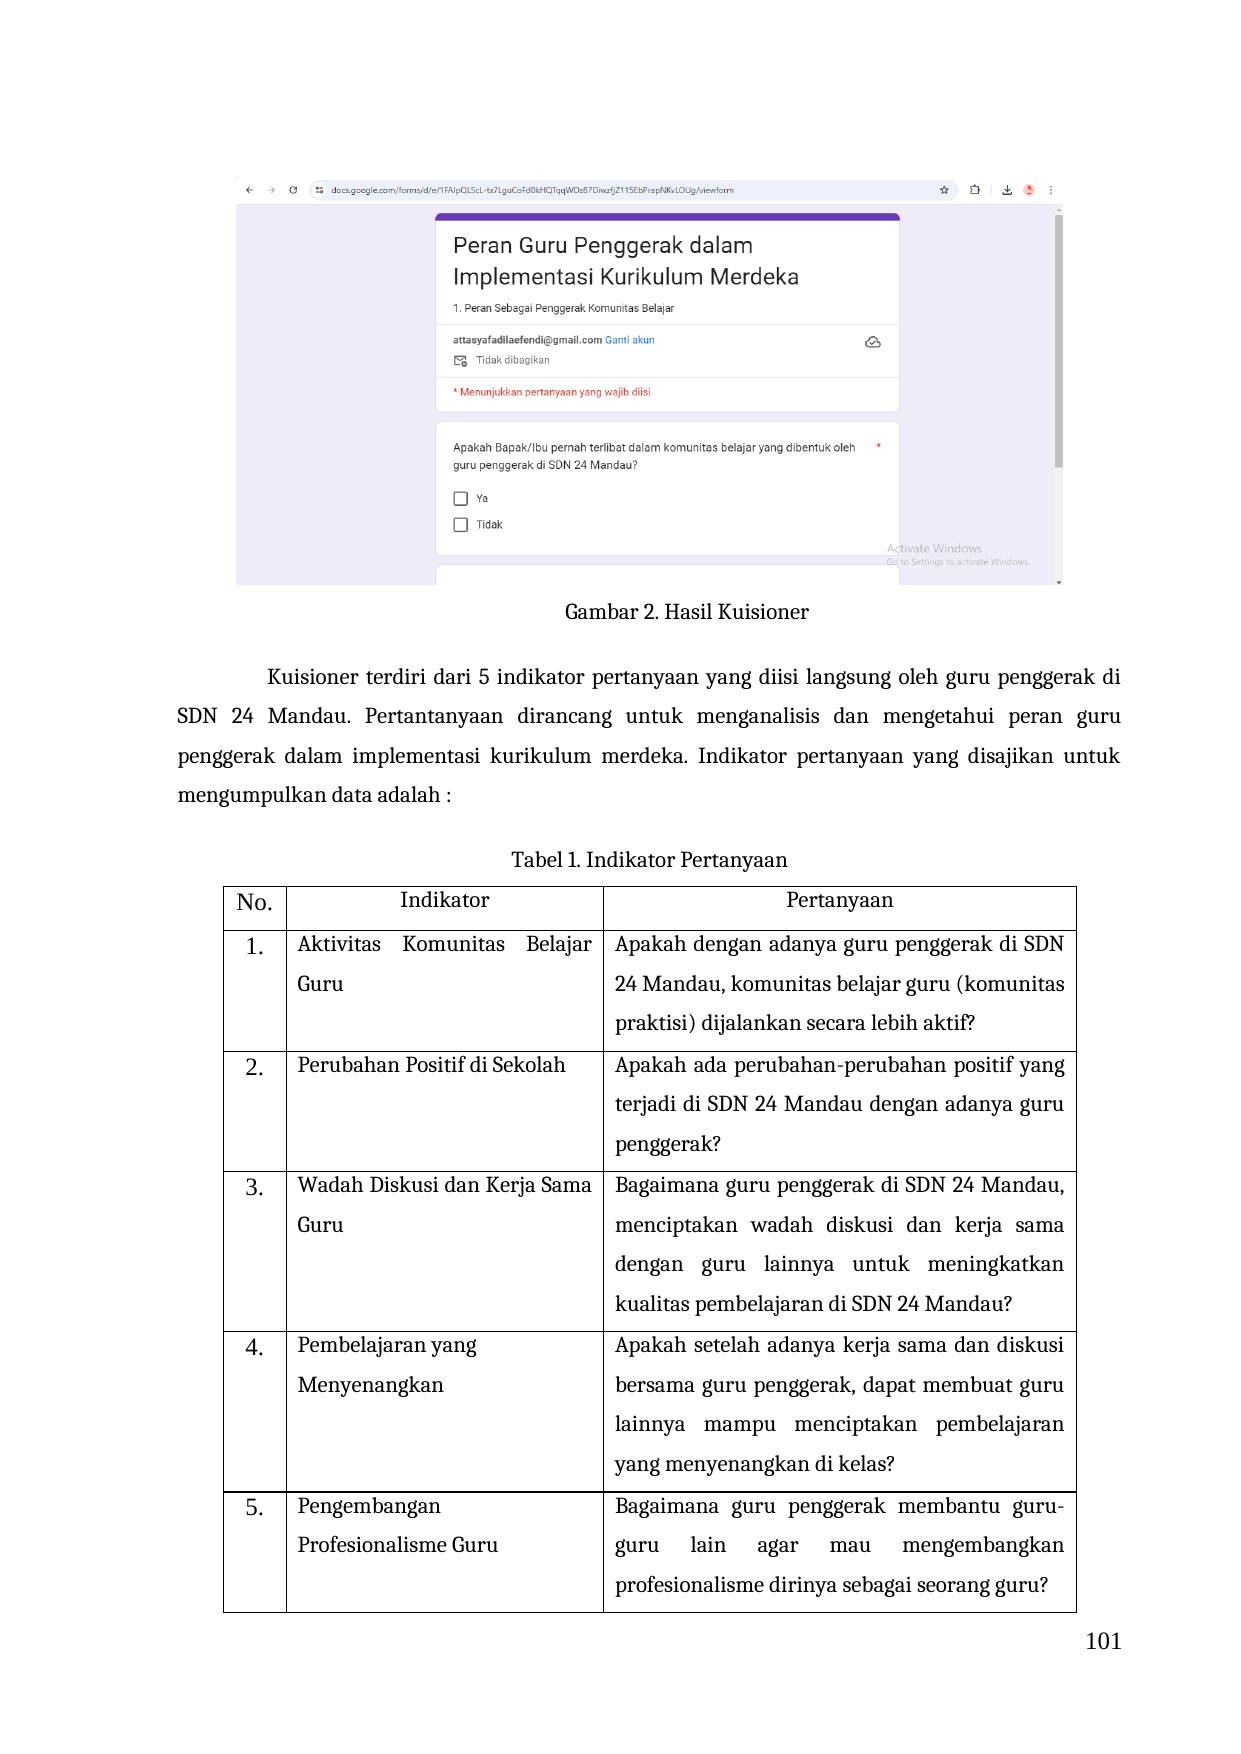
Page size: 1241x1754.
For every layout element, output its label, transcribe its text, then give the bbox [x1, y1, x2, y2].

table_cell Bagaimana guru penggerak membantu guru-guru lain agar mau mengembangkan profesionalisme dirinya sebagai seorang guru? [604, 1493, 1076, 1612]
table_cell 3. [224, 1172, 286, 1331]
table_cell Perubahan Positif di Sekolah [287, 1052, 603, 1171]
table_cell Bagaimana guru penggerak di SDN 24 Mandau, menciptakan wadah diskusi dan kerja sama dengan guru lainnya untuk meningkatkan kualitas pembelajaran di SDN 24 Mandau? [604, 1172, 1076, 1331]
table_header Pertanyaan [604, 887, 1076, 930]
table_header No. [224, 887, 286, 930]
text Gambar 2. Hasil Kuisioner [177, 599, 1122, 625]
table_cell Pengembangan Profesionalisme Guru [287, 1493, 603, 1612]
table_cell Aktivitas Komunitas Belajar Guru [287, 931, 603, 1051]
table_header Indikator [287, 887, 603, 930]
table_cell Apakah dengan adanya guru penggerak di SDN 24 Mandau, komunitas belajar guru (komunitas praktisi) dijalankan secara lebih aktif? [604, 931, 1076, 1051]
picture [236, 177, 1064, 585]
table_cell 2. [224, 1052, 286, 1171]
table_cell 1. [224, 931, 286, 1051]
table_cell Apakah setelah adanya kerja sama dan diskusi bersama guru penggerak, dapat membuat guru lainnya mampu menciptakan pembelajaran yang menyenangkan di kelas? [604, 1332, 1076, 1491]
table_cell Apakah ada perubahan-perubahan positif yang terjadi di SDN 24 Mandau dengan adanya guru penggerak? [604, 1052, 1076, 1171]
table_cell 5. [224, 1493, 286, 1612]
table_cell Pembelajaran yang Menyenangkan [287, 1332, 603, 1491]
text Kuisioner terdiri dari 5 indikator pertanyaan yang diisi langsung oleh guru penggerak di SDN 24 Mandau. Pertantanyaan dirancang untuk menganalisis dan mengetahui peran guru penggerak dalam implementasi kurikulum merdeka. Indikator pertanyaan yang disajikan untuk mengumpulkan data adalah : [177, 663, 1122, 808]
text Tabel 1. Indikator Pertanyaan [177, 846, 1122, 873]
table_cell Wadah Diskusi dan Kerja Sama Guru [287, 1172, 603, 1331]
table_cell 4. [224, 1332, 286, 1491]
